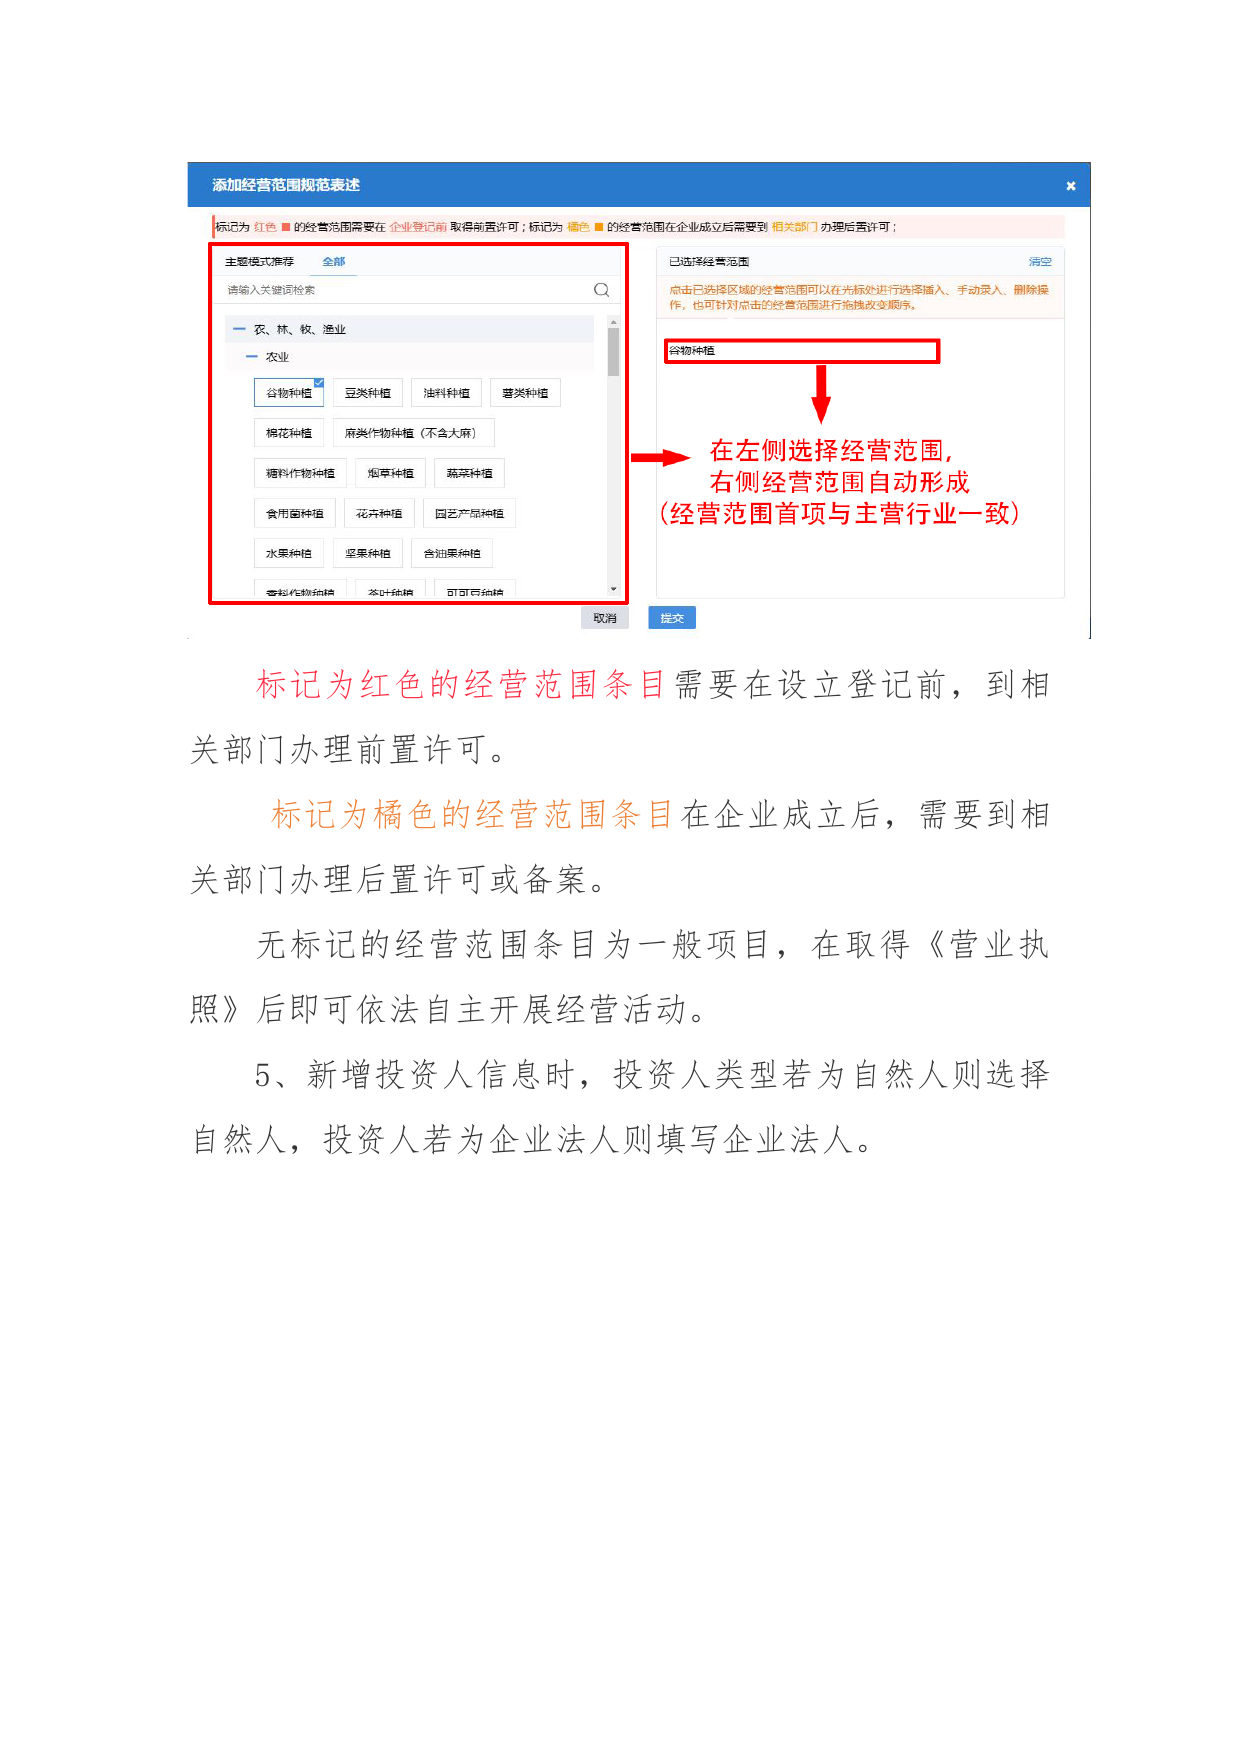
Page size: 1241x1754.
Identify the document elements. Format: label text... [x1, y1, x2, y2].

text 标记为橘色的经营范围条目在企业成立后，需要到相关部门办理后置许可或备案。 [187, 779, 1053, 909]
list 5、新增投资人信息时，投资人类型若为自然人则选择自然人，投资人若为企业法人则填写企业法人。 [187, 1039, 1053, 1169]
text 无标记的经营范围条目为一般项目，在取得《营业执照》后即可依法自主开展经营活动。 [187, 909, 1053, 1039]
list 标记为红色的经营范围条目需要在设立登记前，到相关部门办理前置许可。 [187, 649, 1053, 779]
picture [187, 162, 1091, 639]
